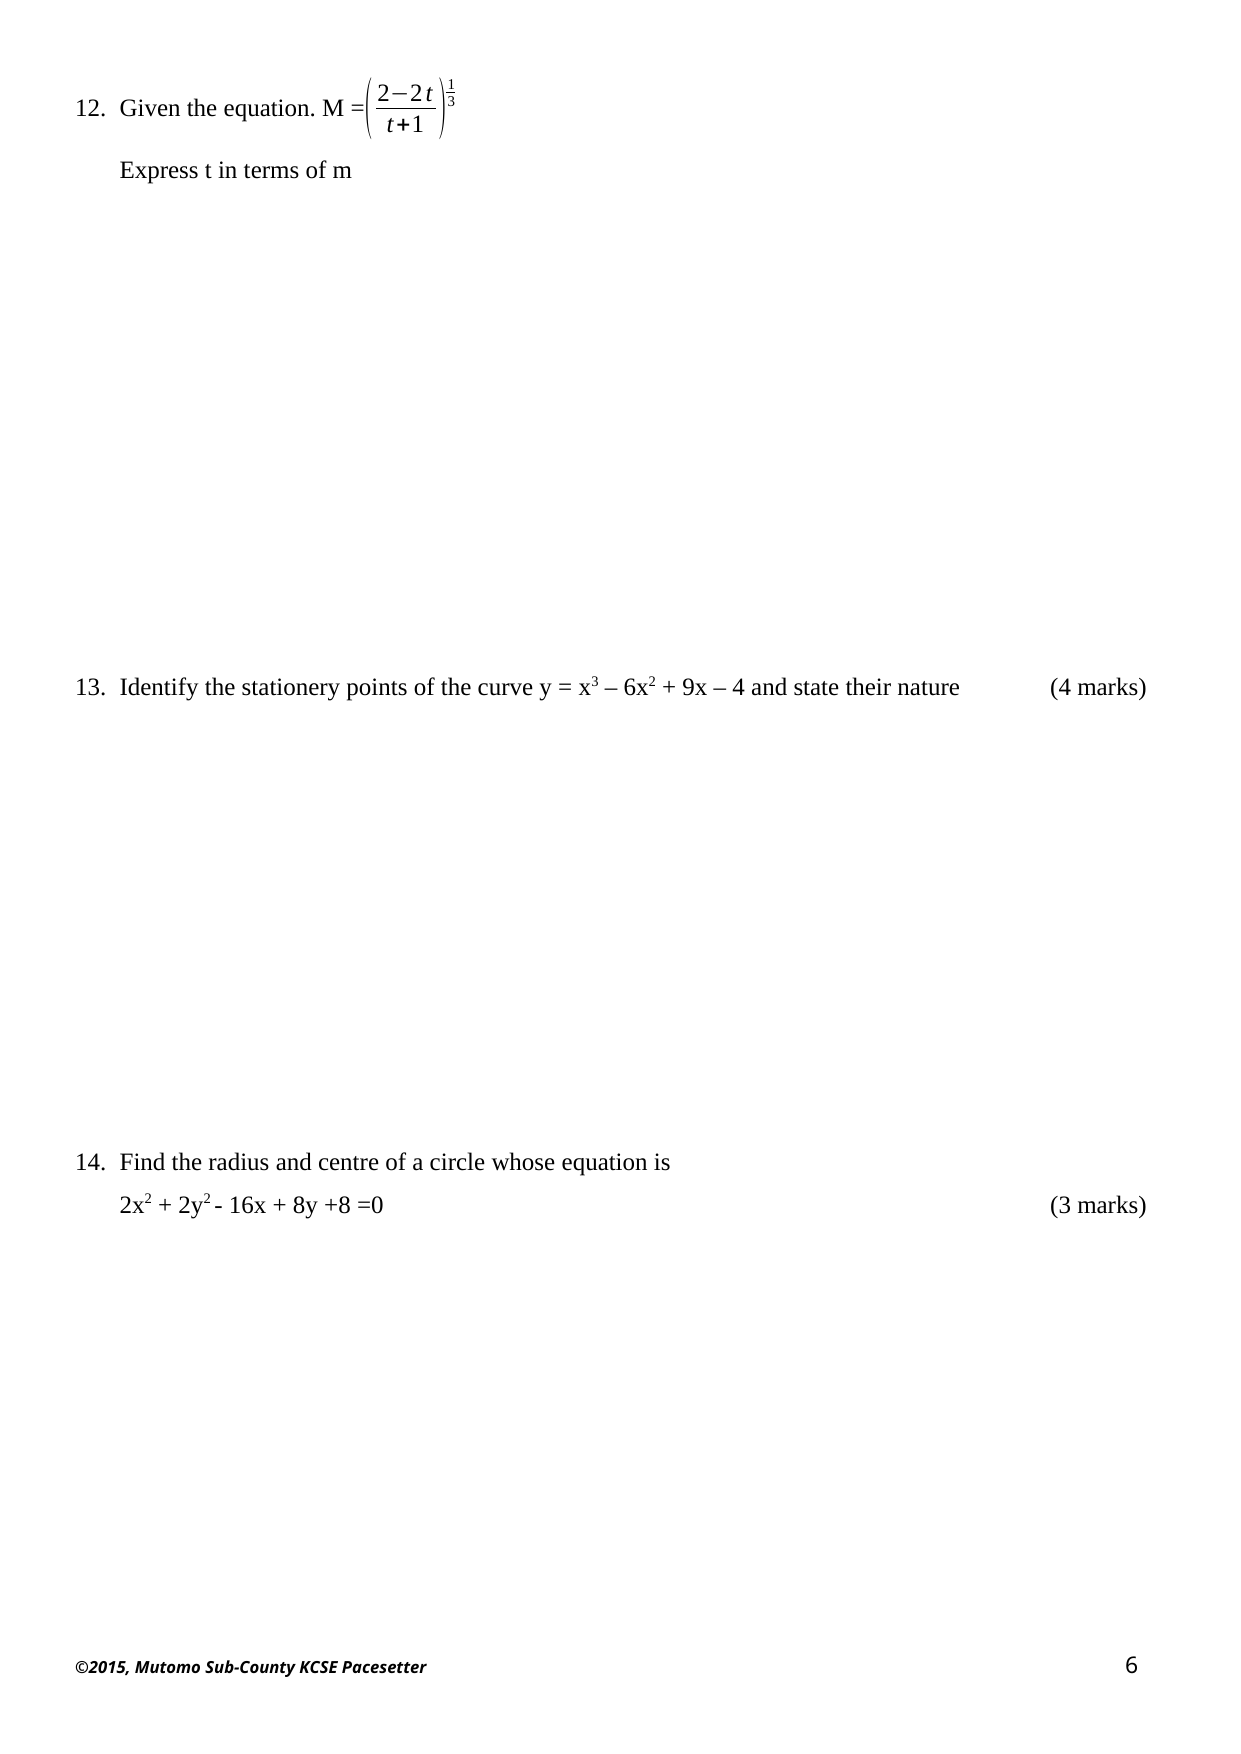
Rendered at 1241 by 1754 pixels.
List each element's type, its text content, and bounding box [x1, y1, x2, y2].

list Find the radius and centre of a circle whose equation is [75, 1147, 1165, 1176]
list 2x2 + 2y2 - 16x + 8y +8 =0 (3 marks) [75, 1190, 1165, 1219]
list Identify the stationery points of the curve y = x3 – 6x2 + 9x – 4 and state their nature (4 marks) [75, 672, 1165, 701]
list Given the equation. M = [75, 75, 1165, 141]
list Express t in terms of m [75, 155, 1165, 184]
